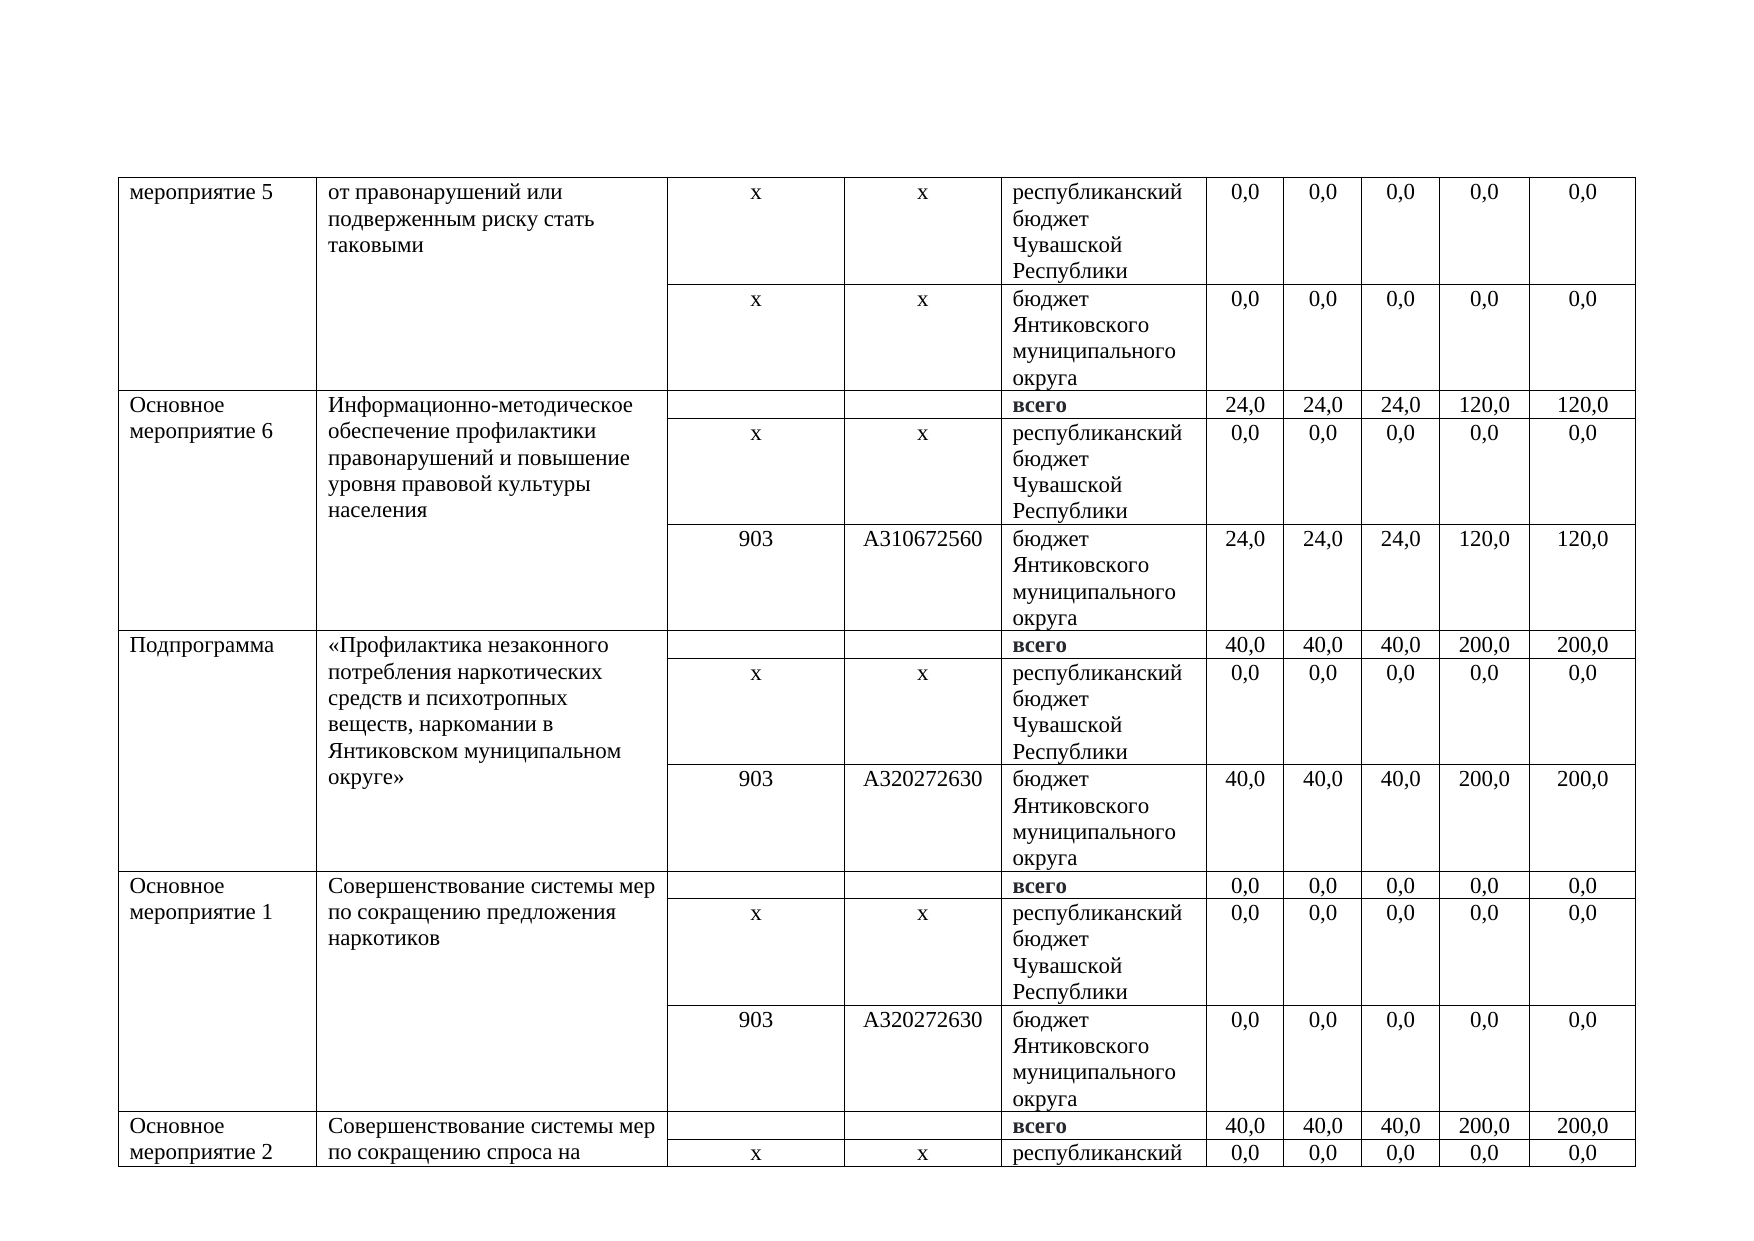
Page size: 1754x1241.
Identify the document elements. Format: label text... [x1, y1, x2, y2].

table_cell 0,0 [1362, 1140, 1439, 1166]
table_cell [845, 391, 1001, 417]
table_cell 200,0 [1530, 1112, 1635, 1138]
table_cell A310672560 [845, 525, 1001, 630]
table_cell 0,0 [1207, 899, 1283, 1004]
table_cell республиканский бюджет Чувашской Республики [1002, 419, 1206, 524]
table_cell республиканский бюджет Чувашской Республики [1002, 899, 1206, 1004]
table_cell «Профилактика незаконного потребления наркотических средств и психотропных веществ, наркомании в Янтиковском муниципальном округе» [317, 631, 667, 871]
table_cell 0,0 [1440, 872, 1529, 898]
table_cell 0,0 [1207, 419, 1283, 524]
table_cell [1002, 1140, 1206, 1166]
table_cell A320272630 [845, 765, 1001, 871]
table_cell 0,0 [1362, 899, 1439, 1004]
table_cell 24,0 [1207, 391, 1283, 417]
table_cell [845, 631, 1001, 658]
table_cell 0,0 [1440, 899, 1529, 1004]
table_cell всего [1002, 1112, 1206, 1138]
table_cell 0,0 [1530, 285, 1635, 390]
table_cell 120,0 [1530, 391, 1635, 417]
table_cell бюджет Янтиковского муниципального округа [1002, 1006, 1206, 1111]
table_cell всего [1002, 391, 1206, 417]
table_cell x [845, 285, 1001, 390]
table_cell 40,0 [1284, 765, 1361, 871]
table_cell Совершенствование системы мер по сокращению предложения наркотиков [317, 872, 667, 1111]
table_cell всего [1002, 631, 1206, 658]
table_cell 24,0 [1207, 525, 1283, 630]
table_cell 0,0 [1284, 659, 1361, 764]
table_cell [845, 872, 1001, 898]
table_cell х [668, 1140, 844, 1166]
table_cell 0,0 [1284, 285, 1361, 390]
table_cell 0,0 [1440, 285, 1529, 390]
table_cell х [845, 419, 1001, 524]
table_cell 0,0 [1362, 872, 1439, 898]
table_cell 903 [668, 525, 844, 630]
table_cell республиканский бюджет Чувашской Республики [1002, 659, 1206, 764]
table_cell 40,0 [1362, 1112, 1439, 1138]
table_cell 903 [668, 765, 844, 871]
table_cell Основное мероприятие 6 [119, 391, 316, 630]
table_cell [668, 1112, 844, 1138]
table_cell всего [1002, 872, 1206, 898]
table_cell 200,0 [1530, 765, 1635, 871]
table_cell х [845, 659, 1001, 764]
table_cell 0,0 [1530, 178, 1635, 284]
table_cell 40,0 [1207, 1112, 1283, 1138]
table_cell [317, 178, 667, 390]
table_cell 24,0 [1362, 391, 1439, 417]
table_cell 0,0 [1207, 285, 1283, 390]
table_cell 200,0 [1440, 765, 1529, 871]
table_cell бюджет Янтиковского муниципального округа [1002, 765, 1206, 871]
table_cell 0,0 [1284, 1140, 1361, 1166]
table_cell 24,0 [1284, 525, 1361, 630]
table_cell 0,0 [1440, 419, 1529, 524]
table_cell [668, 631, 844, 658]
table_cell 0,0 [1440, 659, 1529, 764]
table_cell 0,0 [1530, 899, 1635, 1004]
table_cell 40,0 [1207, 765, 1283, 871]
table_cell 0,0 [1207, 872, 1283, 898]
table_cell 0,0 [1362, 178, 1439, 284]
table_cell Основное мероприятие 2 [119, 1112, 316, 1166]
table_cell 0,0 [1284, 178, 1361, 284]
table_cell Информационно-методическое обеспечение профилактики правонарушений и повышение уровня правовой культуры населения [317, 391, 667, 630]
table_cell 120,0 [1440, 525, 1529, 630]
table_cell х [845, 899, 1001, 1004]
table_cell 200,0 [1530, 631, 1635, 658]
table_cell A320272630 [845, 1006, 1001, 1111]
table_cell 0,0 [1530, 1006, 1635, 1111]
table_cell 0,0 [1530, 1140, 1635, 1166]
table_cell 0,0 [1530, 659, 1635, 764]
table_cell 200,0 [1440, 631, 1529, 658]
table_cell 0,0 [1440, 1006, 1529, 1111]
table_cell 120,0 [1530, 525, 1635, 630]
table_cell Подпрограмма [119, 631, 316, 871]
table_cell 0,0 [1440, 1140, 1529, 1166]
table_cell 0,0 [1207, 178, 1283, 284]
table_cell 200,0 [1440, 1112, 1529, 1138]
table_cell бюджет Янтиковского муниципального округа [1002, 525, 1206, 630]
table_cell х [845, 1140, 1001, 1166]
table_cell 0,0 [1362, 659, 1439, 764]
table_cell 40,0 [1284, 1112, 1361, 1138]
table_cell 0,0 [1530, 872, 1635, 898]
table_cell 0,0 [1207, 1006, 1283, 1111]
table_cell 0,0 [1284, 899, 1361, 1004]
table_cell 0,0 [1362, 1006, 1439, 1111]
table_cell х [668, 659, 844, 764]
table_cell 0,0 [1207, 659, 1283, 764]
table_cell 0,0 [1284, 872, 1361, 898]
table_cell х [668, 419, 844, 524]
table_cell 40,0 [1207, 631, 1283, 658]
table_cell [845, 1112, 1001, 1138]
table_cell x [668, 285, 844, 390]
table_cell 24,0 [1362, 525, 1439, 630]
table_cell 0,0 [1362, 285, 1439, 390]
table_cell республиканский бюджет Чувашской Республики [1002, 178, 1206, 284]
table_cell [668, 391, 844, 417]
table_cell 0,0 [1284, 419, 1361, 524]
table_cell 40,0 [1362, 631, 1439, 658]
table_cell x [668, 178, 844, 284]
table_cell 0,0 [1440, 178, 1529, 284]
table_cell 40,0 [1284, 631, 1361, 658]
table_cell х [668, 899, 844, 1004]
table_cell 903 [668, 1006, 844, 1111]
table_cell Совершенствование системы мер по сокращению спроса на наркотики [317, 1112, 667, 1166]
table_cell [1002, 285, 1206, 390]
table_cell 120,0 [1440, 391, 1529, 417]
table_cell 0,0 [1284, 1006, 1361, 1111]
table_cell 0,0 [1207, 1140, 1283, 1166]
table_cell 0,0 [1362, 419, 1439, 524]
table_cell 0,0 [1530, 419, 1635, 524]
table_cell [119, 178, 316, 390]
table_cell Основное мероприятие 1 [119, 872, 316, 1111]
table_cell 24,0 [1284, 391, 1361, 417]
table_cell 40,0 [1362, 765, 1439, 871]
table_cell x [845, 178, 1001, 284]
table_cell [668, 872, 844, 898]
